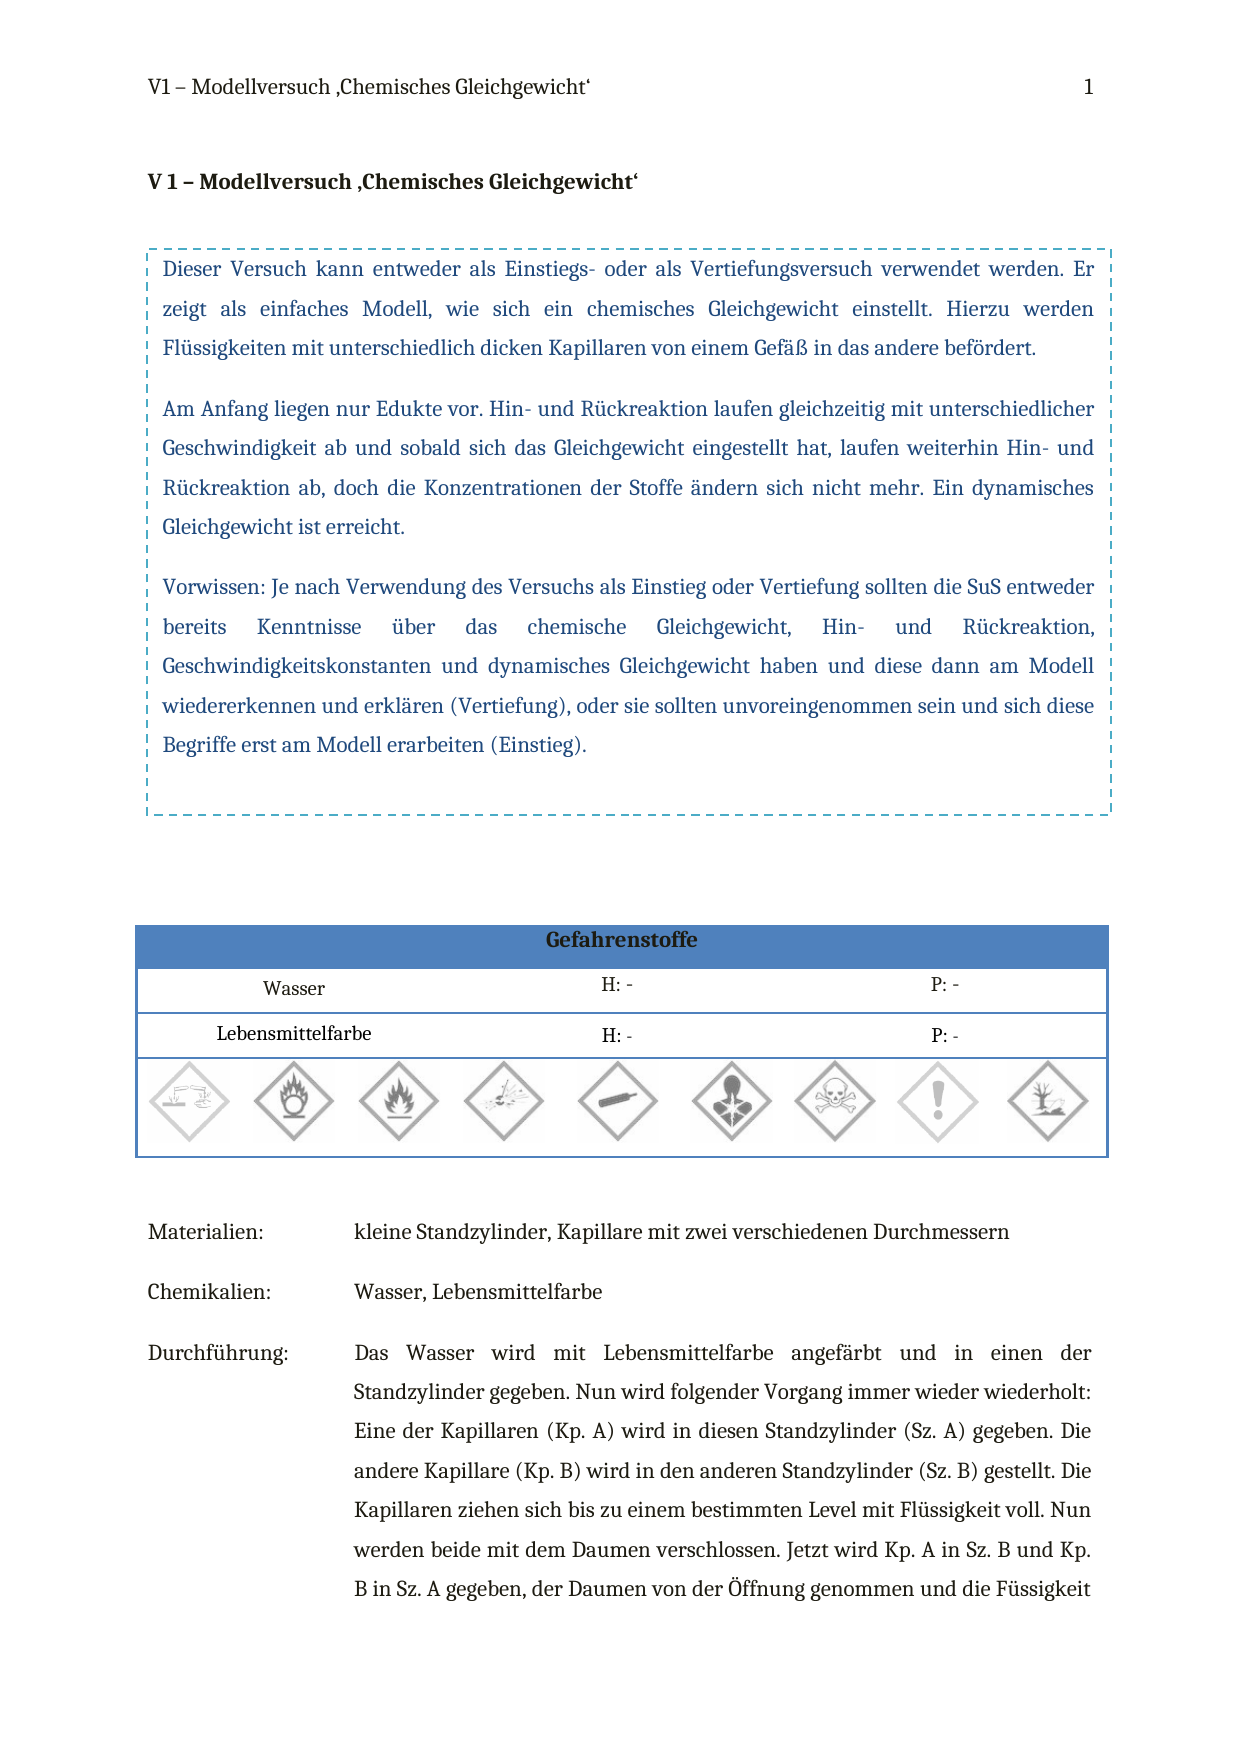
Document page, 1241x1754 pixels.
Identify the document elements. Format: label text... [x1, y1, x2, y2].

picture [793, 1059, 877, 1143]
table_cell P: - [783, 969, 1106, 1012]
table_cell [138, 1059, 241, 1156]
picture [690, 1059, 773, 1143]
table_cell P: - [783, 1014, 1106, 1057]
picture [252, 1059, 336, 1143]
table_cell [989, 1059, 1106, 1156]
subtitle V 1 – Modellversuch ‚Chemisches Gleichgewicht‘ [148, 168, 1093, 195]
text Chemikalien: Wasser, Lebensmittelfarbe [148, 1279, 1093, 1305]
picture [357, 1059, 441, 1143]
picture [462, 1059, 546, 1143]
table_cell Wasser [138, 969, 452, 1012]
table_cell H: - [452, 1014, 782, 1057]
picture [147, 1059, 231, 1143]
picture [576, 1059, 660, 1143]
table_cell [452, 1059, 557, 1156]
table_cell Lebensmittelfarbe [138, 1014, 452, 1057]
table_cell [679, 1059, 782, 1156]
table_cell [884, 1059, 989, 1156]
table_header Gefahrenstoffe [138, 927, 1106, 966]
table_cell [241, 1059, 347, 1156]
table_cell [783, 1059, 884, 1156]
table_cell H: - [452, 969, 782, 1012]
table_cell [557, 1059, 679, 1156]
picture [895, 1059, 980, 1144]
picture [1007, 1059, 1090, 1143]
text Materialien: kleine Standzylinder, Kapillare mit zwei verschiedenen Durchmessern [148, 1219, 1093, 1245]
table_cell [347, 1059, 452, 1156]
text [148, 1339, 1093, 1602]
